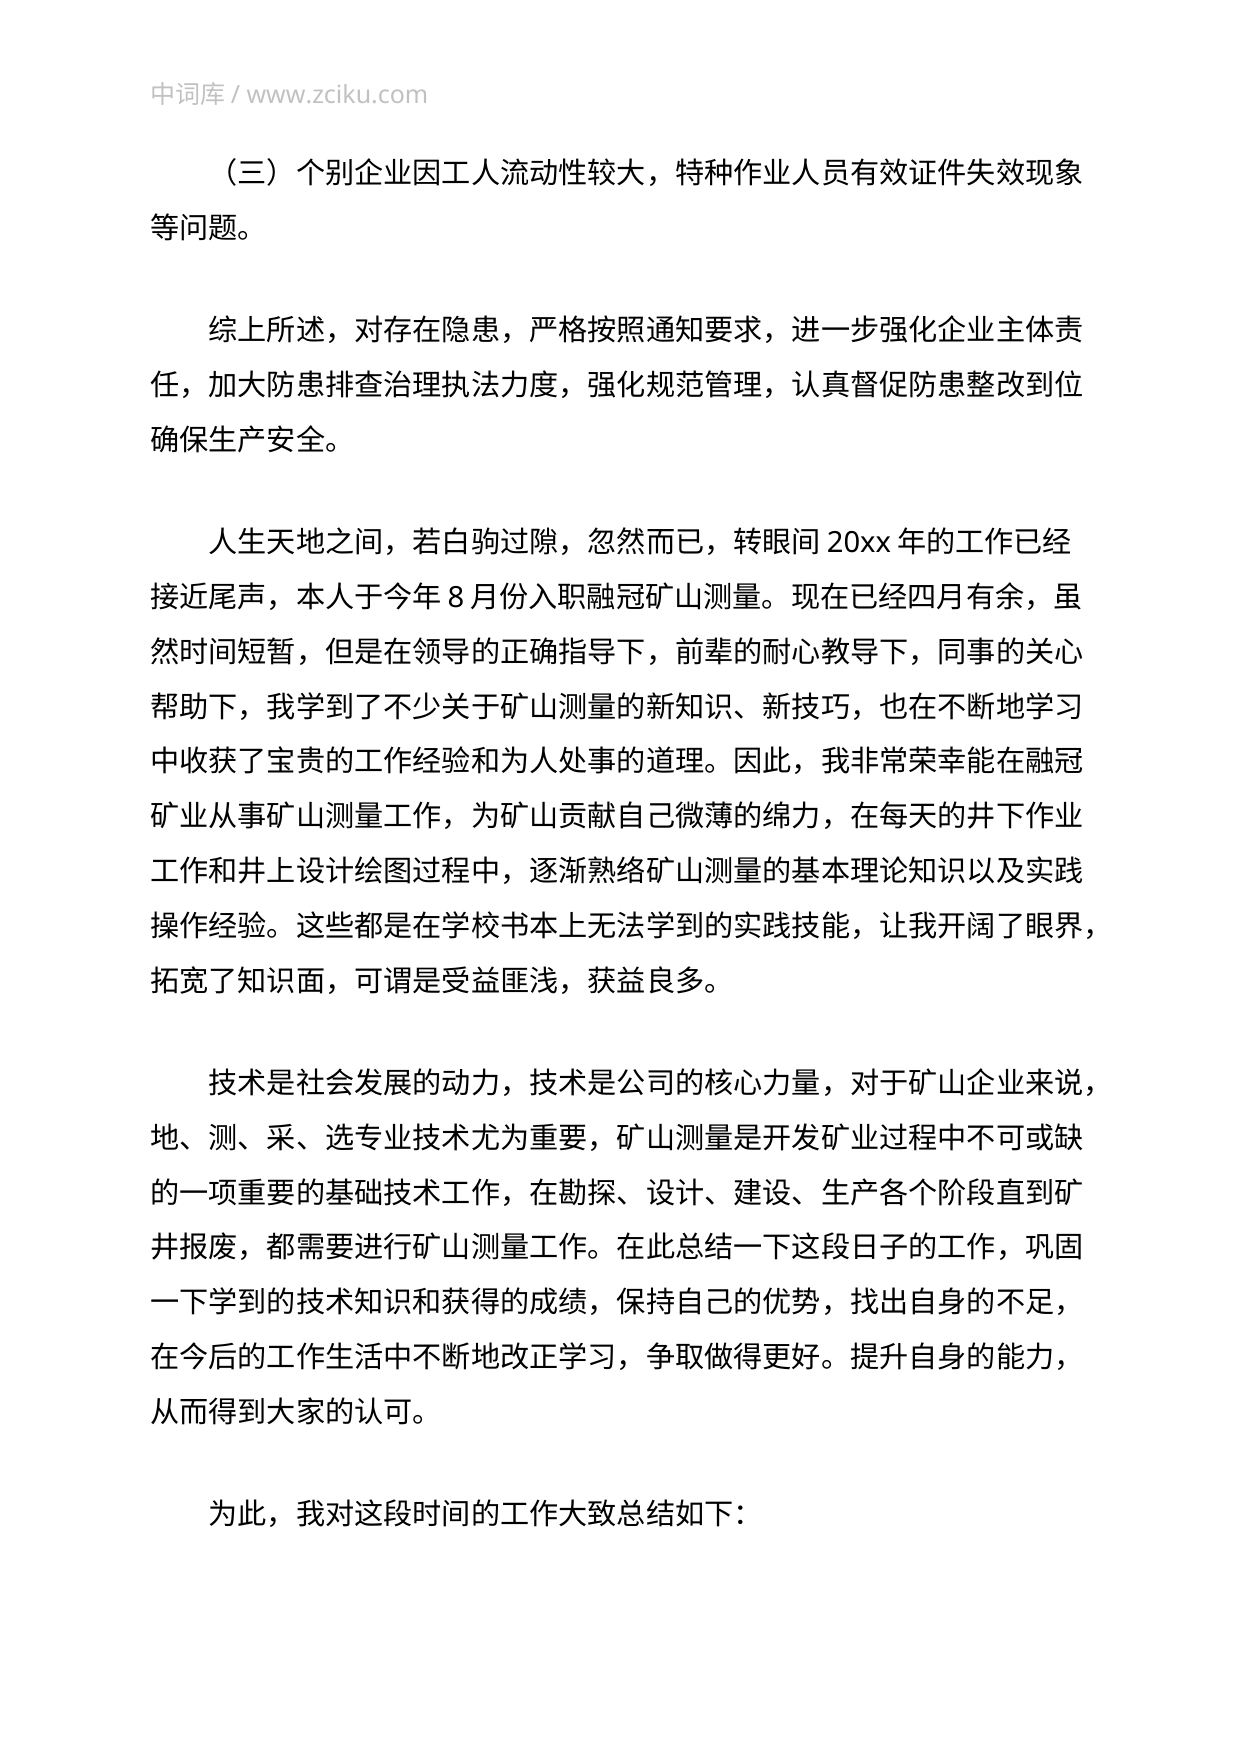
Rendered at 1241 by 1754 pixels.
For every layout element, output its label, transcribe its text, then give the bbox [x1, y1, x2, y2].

text 技术是社会发展的动力，技术是公司的核心力量，对于矿山企业来说，地、测、采、选专业技术尤为重要，矿山测量是开发矿业过程中不可或缺的一项重要的基础技术工作，在勘探、设计、建设、生产各个阶段直到矿井报废，都需要进行矿山测量工作。在此总结一下这段日子的工作，巩固一下学到的技术知识和获得的成绩，保持自己的优势，找出自身的不足，在今后的工作生活中不断地改正学习，争取做得更好。提升自身的能力，从而得到大家的认可。 [150, 1059, 1090, 1431]
text 为此，我对这段时间的工作大致总结如下： [150, 1491, 1090, 1533]
text 综上所述，对存在隐患，严格按照通知要求，进一步强化企业主体责任，加大防患排查治理执法力度，强化规范管理，认真督促防患整改到位确保生产安全。 [150, 307, 1090, 459]
text 人生天地之间，若白驹过隙，忽然而已，转眼间20xx年的工作已经接近尾声，本人于今年8月份入职融冠矿山测量。现在已经四月有余，虽然时间短暂，但是在领导的正确指导下，前辈的耐心教导下，同事的关心帮助下，我学到了不少关于矿山测量的新知识、新技巧，也在不断地学习中收获了宝贵的工作经验和为人处事的道理。因此，我非常荣幸能在融冠矿业从事矿山测量工作，为矿山贡献自己微薄的绵力，在每天的井下作业工作和井上设计绘图过程中，逐渐熟络矿山测量的基本理论知识以及实践操作经验。这些都是在学校书本上无法学到的实践技能，让我开阔了眼界，拓宽了知识面，可谓是受益匪浅，获益良多。 [150, 518, 1090, 1000]
text （三）个别企业因工人流动性较大，特种作业人员有效证件失效现象等问题。 [150, 150, 1090, 247]
